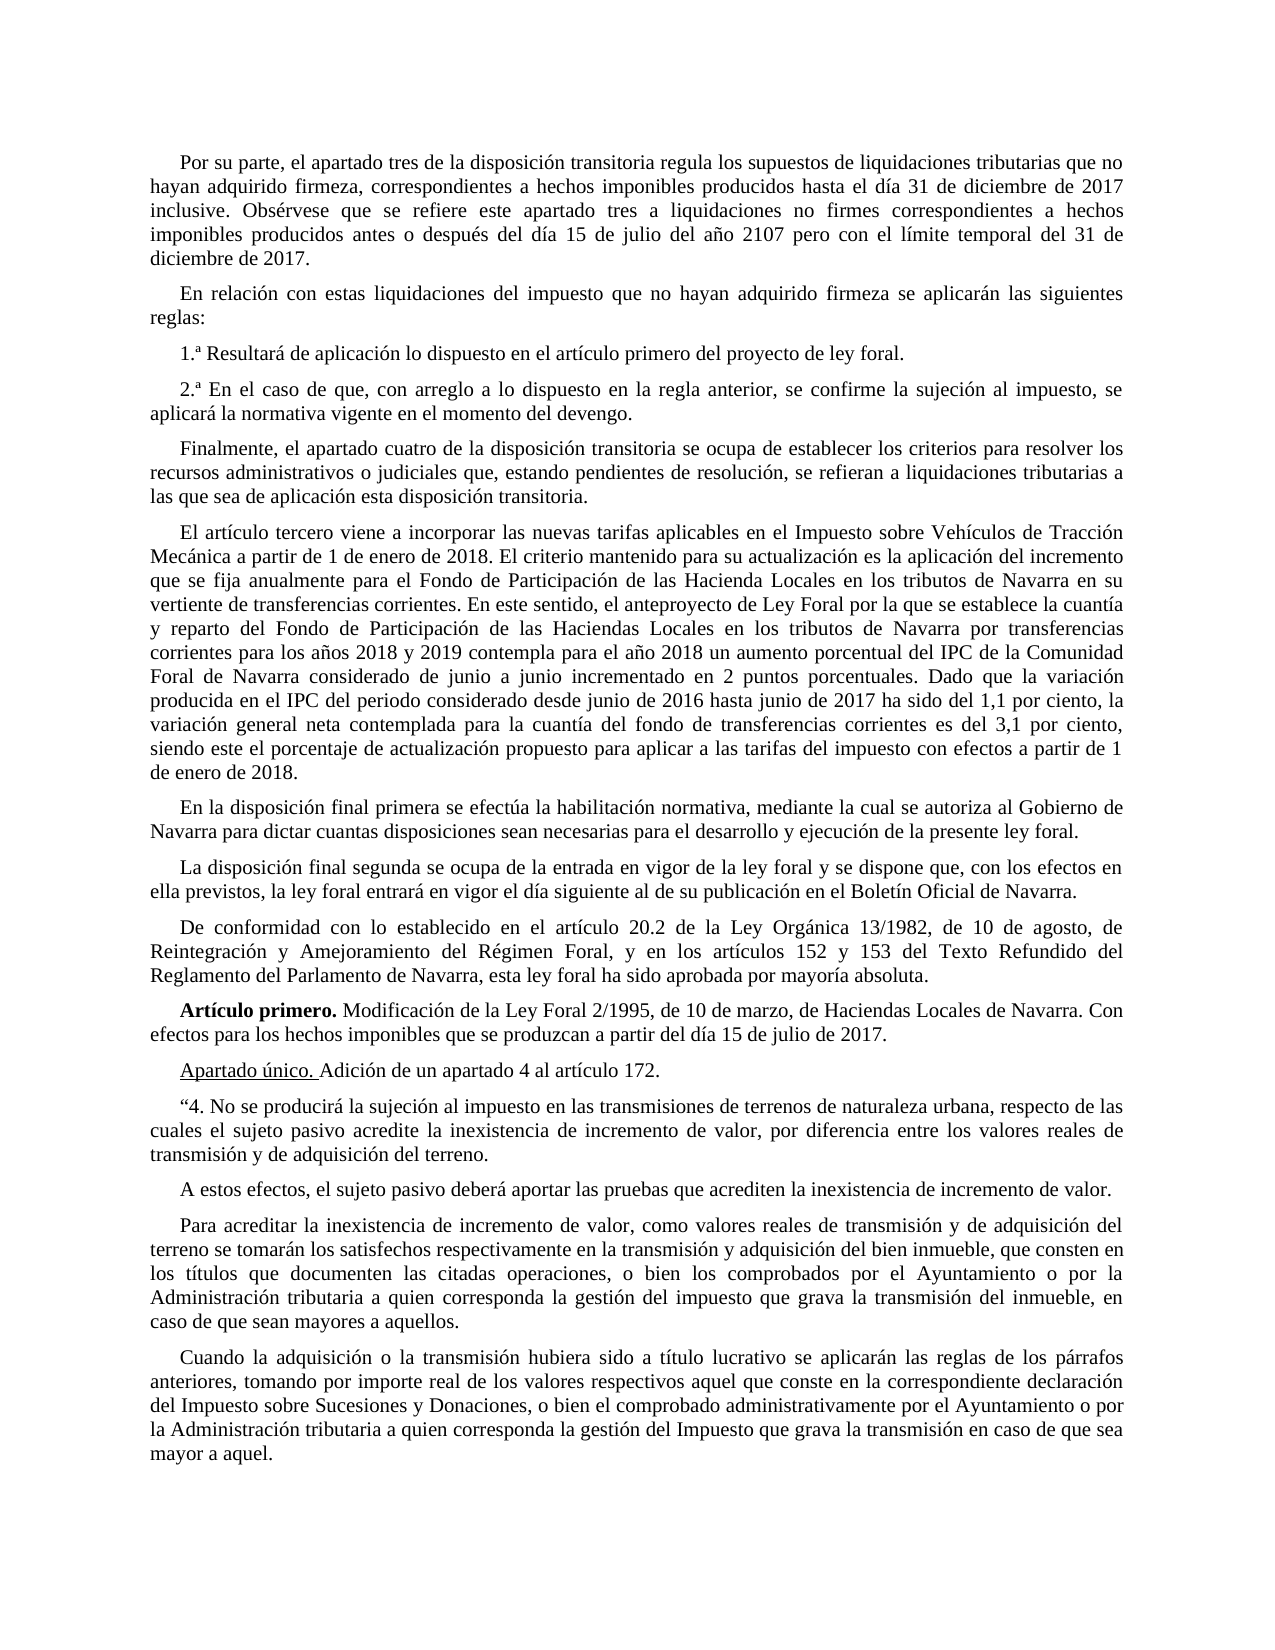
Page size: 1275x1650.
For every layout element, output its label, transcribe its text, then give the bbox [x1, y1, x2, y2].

text En relación con estas liquidaciones del impuesto que no hayan adquirido firmeza se aplicarán las siguientes reglas: [150, 282, 1125, 329]
text En la disposición final primera se efectúa la habilitación normativa, mediante la cual se autoriza al Gobierno de Navarra para dictar cuantas disposiciones sean necesarias para el desarrollo y ejecución de la presente ley foral. [150, 796, 1125, 843]
text La disposición final segunda se ocupa de la entrada en vigor de la ley foral y se dispone que, con los efectos en ella previstos, la ley foral entrará en vigor el día siguiente al de su publicación en el Boletín Oficial de Navarra. [150, 855, 1125, 903]
text A estos efectos, el sujeto pasivo deberá aportar las pruebas que acrediten la inexistencia de incremento de valor. [150, 1178, 1125, 1202]
text 1.ª Resultará de aplicación lo dispuesto en el artículo primero del proyecto de ley foral. [150, 341, 1125, 365]
text Finalmente, el apartado cuatro de la disposición transitoria se ocupa de establecer los criterios para resolver los recursos administrativos o judiciales que, estando pendientes de resolución, se refieran a liquidaciones tributarias a las que sea de aplicación esta disposición transitoria. [150, 437, 1125, 508]
text Cuando la adquisición o la transmisión hubiera sido a título lucrativo se aplicarán las reglas de los párrafos anteriores, tomando por importe real de los valores respectivos aquel que conste en la correspondiente declaración del Impuesto sobre Sucesiones y Donaciones, o bien el comprobado administrativamente por el Ayuntamiento o por la Administración tributaria a quien corresponda la gestión del Impuesto que grava la transmisión en caso de que sea mayor a aquel. [150, 1345, 1125, 1465]
text Artículo primero. Modificación de la Ley Foral 2/1995, de 10 de marzo, de Haciendas Locales de Navarra. Con efectos para los hechos imponibles que se produzcan a partir del día 15 de julio de 2017. [150, 999, 1125, 1047]
text Por su parte, el apartado tres de la disposición transitoria regula los supuestos de liquidaciones tributarias que no hayan adquirido firmeza, correspondientes a hechos imponibles producidos hasta el día 31 de diciembre de 2017 inclusive. Obsérvese que se refiere este apartado tres a liquidaciones no firmes correspondientes a hechos imponibles producidos antes o después del día 15 de julio del año 2107 pero con el límite temporal del 31 de diciembre de 2017. [150, 150, 1125, 270]
text Apartado único. Adición de un apartado 4 al artículo 172. [150, 1058, 1125, 1082]
text De conformidad con lo establecido en el artículo 20.2 de la Ley Orgánica 13/1982, de 10 de agosto, de Reintegración y Amejoramiento del Régimen Foral, y en los artículos 152 y 153 del Texto Refundido del Reglamento del Parlamento de Navarra, esta ley foral ha sido aprobada por mayoría absoluta. [150, 915, 1125, 987]
text 2.ª En el caso de que, con arreglo a lo dispuesto en la regla anterior, se confirme la sujeción al impuesto, se aplicará la normativa vigente en el momento del devengo. [150, 377, 1125, 425]
text “4. No se producirá la sujeción al impuesto en las transmisiones de terrenos de naturaleza urbana, respecto de las cuales el sujeto pasivo acredite la inexistencia de incremento de valor, por diferencia entre los valores reales de transmisión y de adquisición del terreno. [150, 1094, 1125, 1166]
text El artículo tercero viene a incorporar las nuevas tarifas aplicables en el Impuesto sobre Vehículos de Tracción Mecánica a partir de 1 de enero de 2018. El criterio mantenido para su actualización es la aplicación del incremento que se fija anualmente para el Fondo de Participación de las Hacienda Locales en los tributos de Navarra en su vertiente de transferencias corrientes. En este sentido, el anteproyecto de Ley Foral por la que se establece la cuantía y reparto del Fondo de Participación de las Haciendas Locales en los tributos de Navarra por transferencias corrientes para los años 2018 y 2019 contempla para el año 2018 un aumento porcentual del IPC de la Comunidad Foral de Navarra considerado de junio a junio incrementado en 2 puntos porcentuales. Dado que la variación producida en el IPC del periodo considerado desde junio de 2016 hasta junio de 2017 ha sido del 1,1 por ciento, la variación general neta contemplada para la cuantía del fondo de transferencias corrientes es del 3,1 por ciento, siendo este el porcentaje de actualización propuesto para aplicar a las tarifas del impuesto con efectos a partir de 1 de enero de 2018. [150, 520, 1125, 784]
text Para acreditar la inexistencia de incremento de valor, como valores reales de transmisión y de adquisición del terreno se tomarán los satisfechos respectivamente en la transmisión y adquisición del bien inmueble, que consten en los títulos que documenten las citadas operaciones, o bien los comprobados por el Ayuntamiento o por la Administración tributaria a quien corresponda la gestión del impuesto que grava la transmisión del inmueble, en caso de que sean mayores a aquellos. [150, 1213, 1125, 1333]
